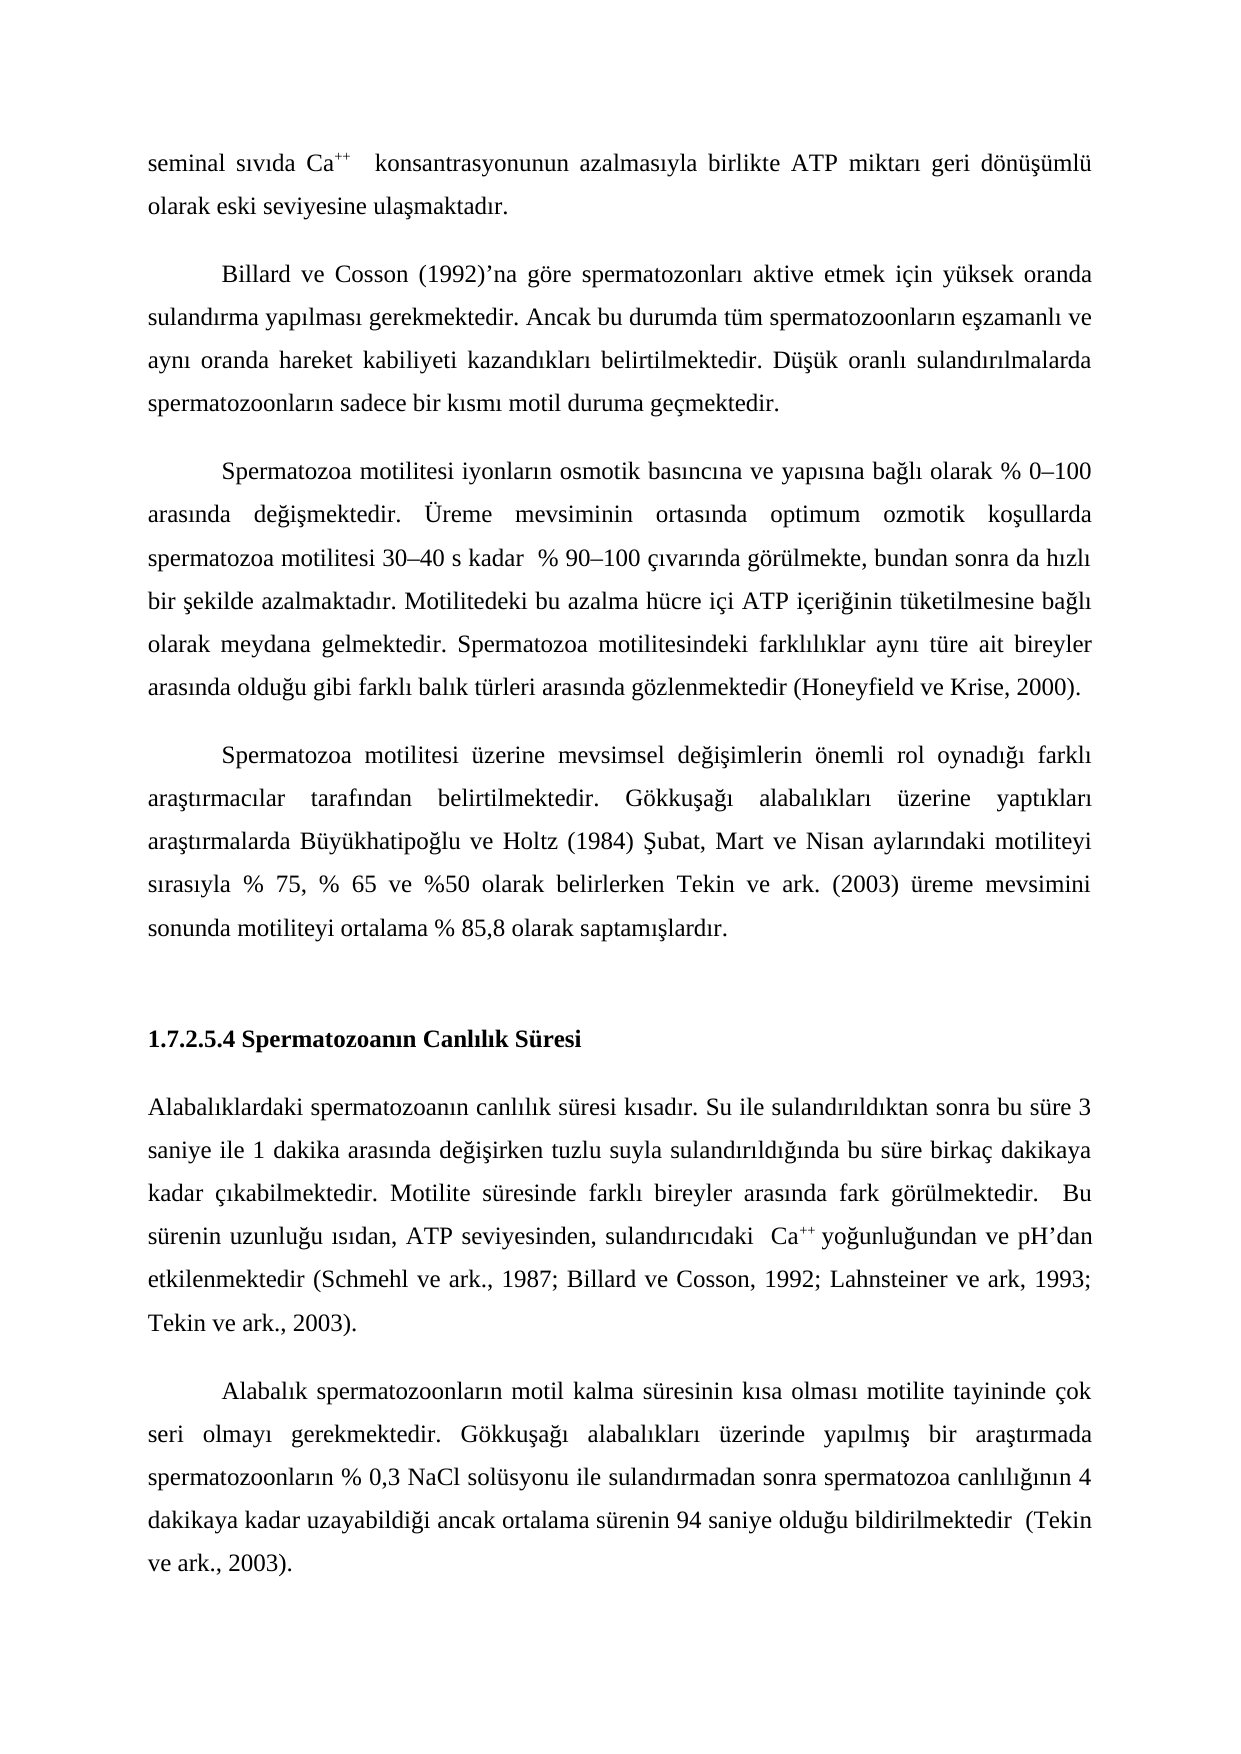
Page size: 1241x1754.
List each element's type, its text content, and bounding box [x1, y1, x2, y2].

text Alabalık spermatozoonların motil kalma süresinin kısa olması motilite tayininde çok seri olmayı gerekmektedir. Gökkuşağı alabalıkları üzerinde yapılmış bir araştırmada spermatozoonların % 0,3 NaCl solüsyonu ile sulandırmadan sonra spermatozoa canlılığının 4 dakikaya kadar uzayabildiği ancak ortalama sürenin 94 saniye olduğu bildirilmektedir (Tekin ve ark., 2003). [148, 1376, 1093, 1577]
text Alabalıklardaki spermatozoanın canlılık süresi kısadır. Su ile sulandırıldıktan sonra bu süre 3 saniye ile 1 dakika arasında değişirken tuzlu suyla sulandırıldığında bu süre birkaç dakikaya kadar çıkabilmektedir. Motilite süresinde farklı bireyler arasında fark görülmektedir. Bu sürenin uzunluğu ısıdan, ATP seviyesinden, sulandırıcıdaki Ca++ yoğunluğundan ve pH’dan etkilenmektedir (Schmehl ve ark., 1987; Billard ve Cosson, 1992; Lahnsteiner ve ark, 1993; Tekin ve ark., 2003). [148, 1092, 1093, 1336]
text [148, 148, 1093, 219]
text Spermatozoa motilitesi üzerine mevsimsel değişimlerin önemli rol oynadığı farklı araştırmacılar tarafından belirtilmektedir. Gökkuşağı alabalıkları üzerine yaptıkları araştırmalarda Büyükhatipoğlu ve Holtz (1984) Şubat, Mart ve Nisan aylarındaki motiliteyi sırasıyla % 75, % 65 ve %50 olarak belirlerken Tekin ve ark. (2003) üreme mevsimini sonunda motiliteyi ortalama % 85,8 olarak saptamışlardır. [148, 740, 1093, 941]
text 1.7.2.5.4 Spermatozoanın Canlılık Süresi [148, 1024, 1093, 1053]
text Spermatozoa motilitesi iyonların osmotik basıncına ve yapısına bağlı olarak % 0–100 arasında değişmektedir. Üreme mevsiminin ortasında optimum ozmotik koşullarda spermatozoa motilitesi 30–40 s kadar % 90–100 çıvarında görülmekte, bundan sonra da hızlı bir şekilde azalmaktadır. Motilitedeki bu azalma hücre içi ATP içeriğinin tüketilmesine bağlı olarak meydana gelmektedir. Spermatozoa motilitesindeki farklılıklar aynı türe ait bireyler arasında olduğu gibi farklı balık türleri arasında gözlenmektedir (Honeyfield ve Krise, 2000). [148, 456, 1093, 701]
text Billard ve Cosson (1992)’na göre spermatozonları aktive etmek için yüksek oranda sulandırma yapılması gerekmektedir. Ancak bu durumda tüm spermatozoonların eşzamanlı ve aynı oranda hareket kabiliyeti kazandıkları belirtilmektedir. Düşük oranlı sulandırılmalarda spermatozoonların sadece bir kısmı motil duruma geçmektedir. [148, 259, 1093, 417]
